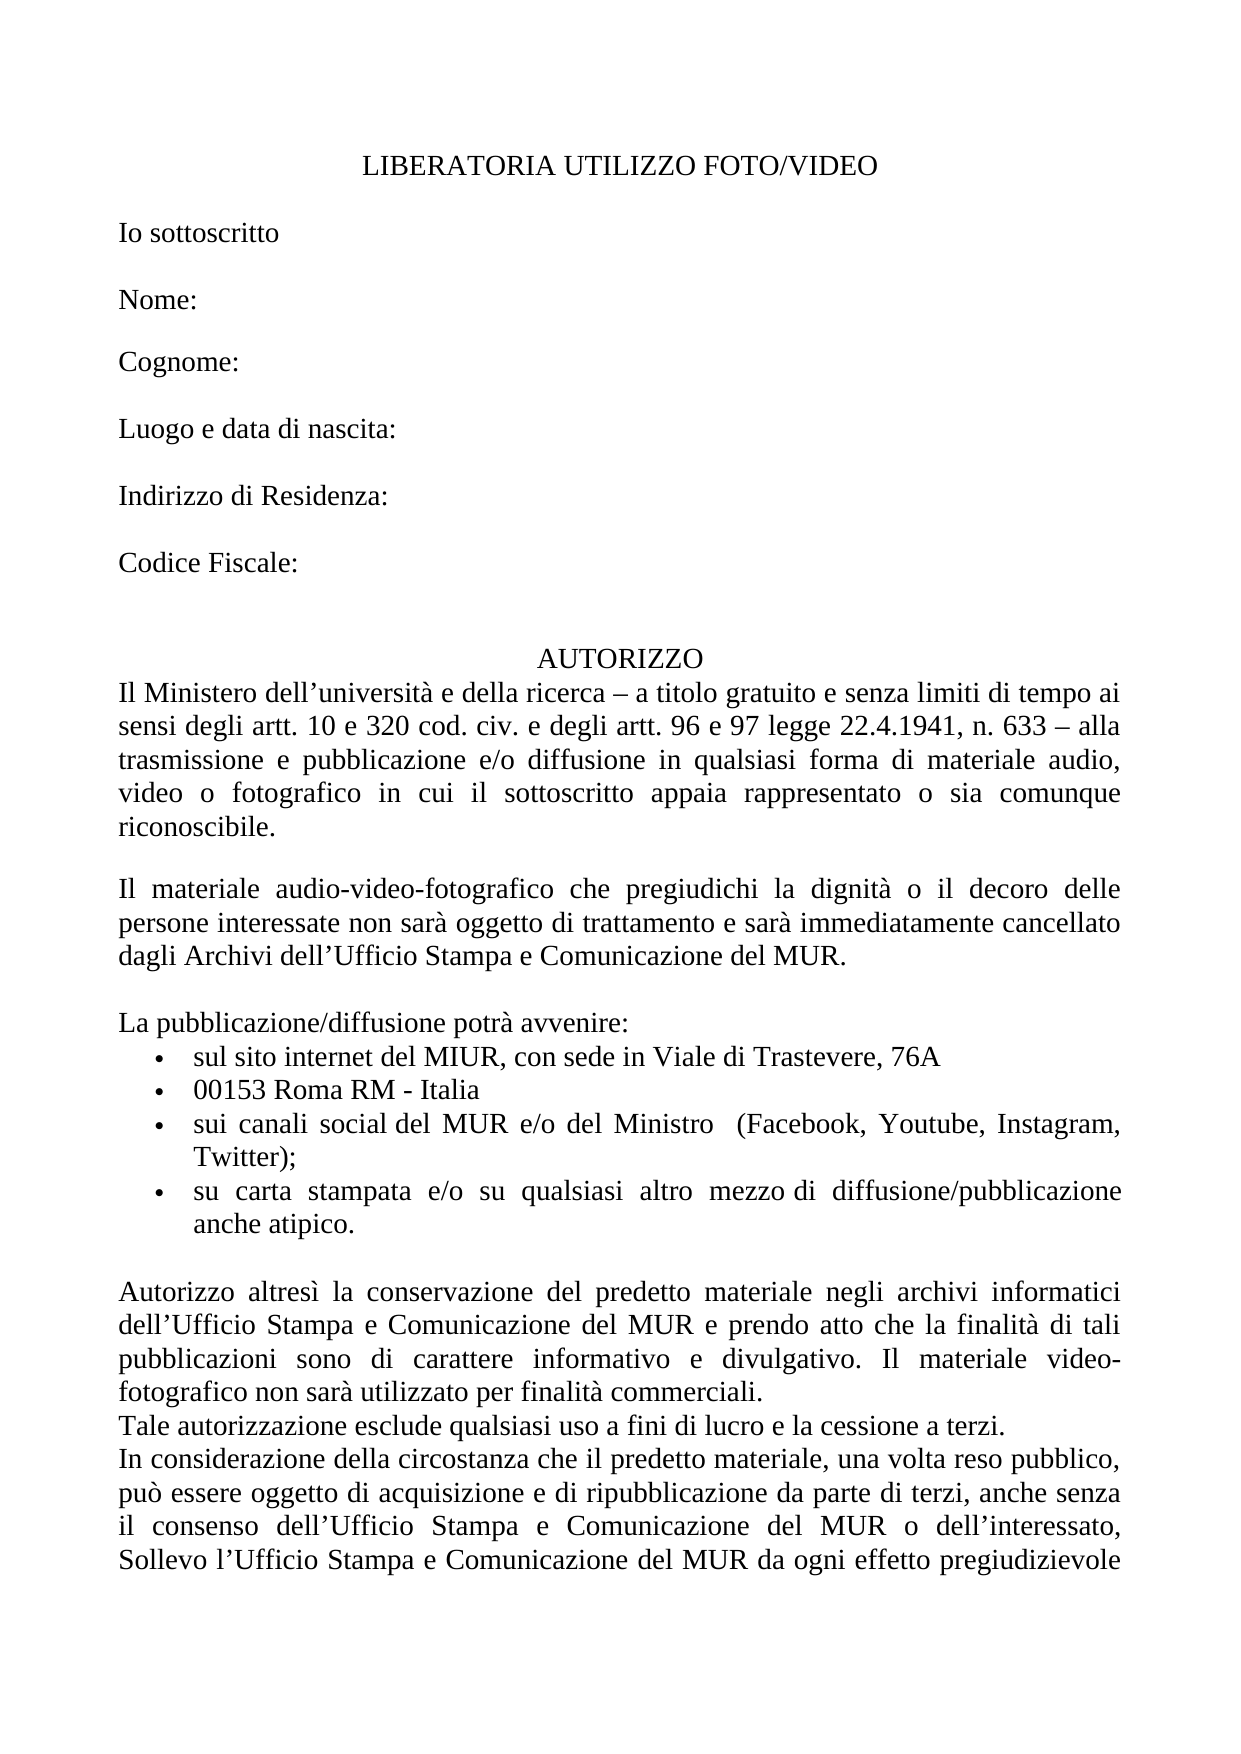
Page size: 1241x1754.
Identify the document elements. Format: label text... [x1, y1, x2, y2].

text Tale autorizzazione esclude qualsiasi uso a fini di lucro e la cessione a terzi. [118, 1408, 1122, 1441]
text Cognome: Luogo e data di nascita: Indirizzo di Residenza: Codice Fiscale: [118, 344, 1122, 608]
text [118, 1441, 1122, 1576]
text LIBERATORIA UTILIZZO FOTO/VIDEO [118, 148, 1122, 181]
text Il materiale audio-video-fotografico che pregiudichi la dignità o il decoro delle persone interessate non sarà oggetto di trattamento e sarà immediatamente cancellato dagli Archivi dell’Ufficio Stampa e Comunicazione del MUR. [118, 871, 1122, 972]
text Nome: [118, 248, 1122, 344]
list sul sito internet del MIUR, con sede in Viale di Trastevere, 76A [156, 1039, 1122, 1072]
list 00153 Roma RM - Italia [156, 1072, 1122, 1106]
text Autorizzo altresì la conservazione del predetto materiale negli archivi informatici dell’Ufficio Stampa e Comunicazione del MUR e prendo atto che la finalità di tali pubblicazioni sono di carattere informativo e divulgativo. Il materiale video-fotografico non sarà utilizzato per finalità commerciali. [118, 1274, 1122, 1408]
text Il Ministero dell’università e della ricerca – a titolo gratuito e senza limiti di tempo ai sensi degli artt. 10 e 320 cod. civ. e degli artt. 96 e 97 legge 22.4.1941, n. 633 – alla trasmissione e pubblicazione e/o diffusione in qualsiasi forma di materiale audio, video o fotografico in cui il sottoscritto appaia rappresentato o sia comunque riconoscibile. [118, 675, 1122, 871]
text La pubblicazione/diffusione potrà avvenire: [118, 1005, 1122, 1039]
text Io sottoscritto [118, 181, 1122, 248]
list sui canali social del MUR e/o del Ministro (Facebook, Youtube, Instagram, Twitter); [156, 1106, 1122, 1173]
text AUTORIZZO [118, 608, 1122, 675]
list su carta stampata e/o su qualsiasi altro mezzo di diffusione/pubblicazione anche atipico. [156, 1173, 1122, 1240]
